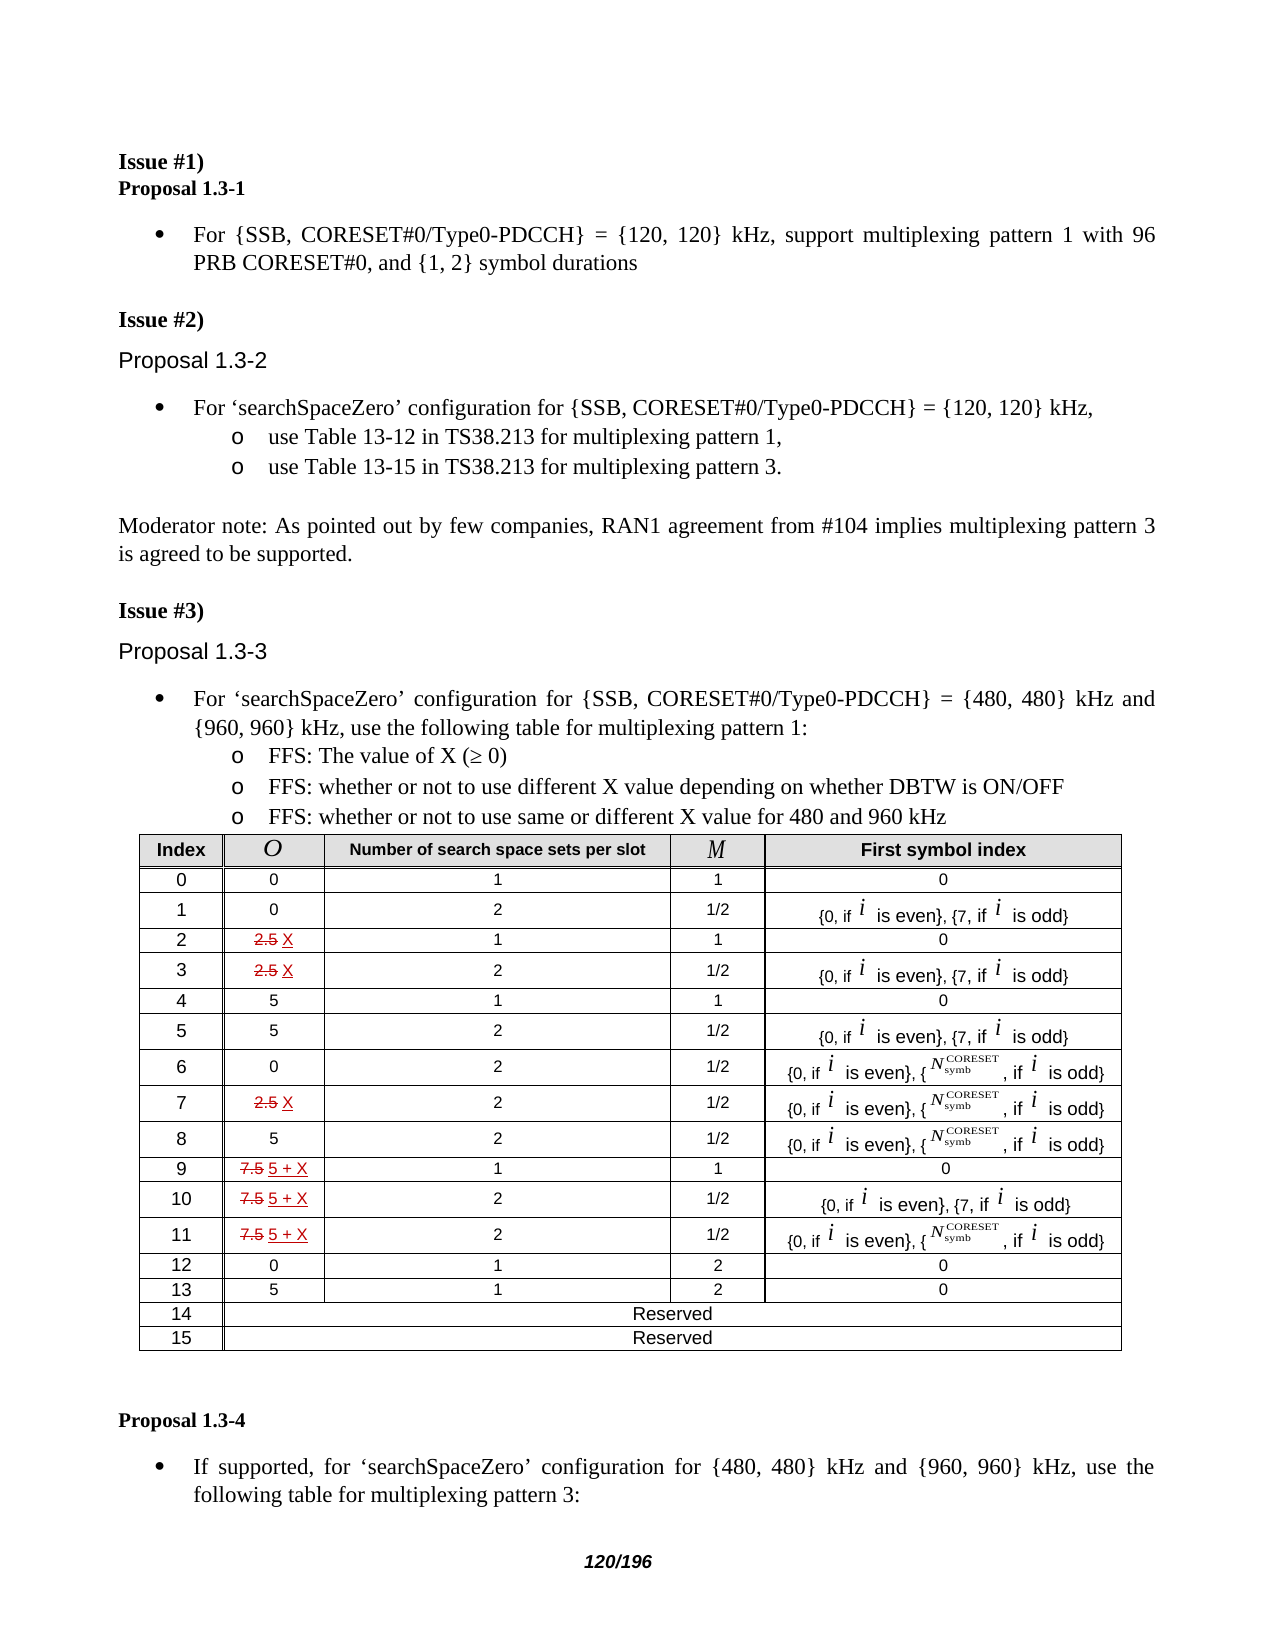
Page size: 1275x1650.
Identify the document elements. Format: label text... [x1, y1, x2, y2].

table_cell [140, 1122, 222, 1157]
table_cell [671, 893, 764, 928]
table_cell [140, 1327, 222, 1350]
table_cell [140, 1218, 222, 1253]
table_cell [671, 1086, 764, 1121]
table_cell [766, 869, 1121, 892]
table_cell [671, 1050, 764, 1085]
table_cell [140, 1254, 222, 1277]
text Proposal 1.3-4 [118, 1408, 1157, 1432]
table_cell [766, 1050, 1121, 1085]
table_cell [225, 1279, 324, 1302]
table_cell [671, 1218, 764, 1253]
list use Table 13-15 in TS38.213 for multiplexing pattern 3. [231, 453, 1157, 481]
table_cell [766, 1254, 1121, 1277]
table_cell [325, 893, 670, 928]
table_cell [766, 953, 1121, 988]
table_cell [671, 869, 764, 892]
list If supported, for ‘searchSpaceZero’ configuration for {480, 480} kHz and {960, 960} kHz, use the following table for multiplexing pattern 3: [156, 1453, 1157, 1508]
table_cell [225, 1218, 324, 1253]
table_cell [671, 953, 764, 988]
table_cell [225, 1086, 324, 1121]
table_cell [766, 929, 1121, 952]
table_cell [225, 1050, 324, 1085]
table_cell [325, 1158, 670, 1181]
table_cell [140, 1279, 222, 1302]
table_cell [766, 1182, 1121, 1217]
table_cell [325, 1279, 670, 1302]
list FFS: The value of X (≥ 0) [231, 742, 1157, 771]
list FFS: whether or not to use different X value depending on whether DBTW is ON/OFF [231, 773, 1157, 801]
subtitle Proposal 1.3-3 [118, 638, 1157, 664]
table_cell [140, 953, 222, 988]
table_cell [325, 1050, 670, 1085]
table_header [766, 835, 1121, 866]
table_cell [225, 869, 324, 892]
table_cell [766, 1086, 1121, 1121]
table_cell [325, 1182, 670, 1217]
subtitle Proposal 1.3-2 [118, 347, 1157, 373]
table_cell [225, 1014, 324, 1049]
text Issue #2) [118, 306, 1157, 332]
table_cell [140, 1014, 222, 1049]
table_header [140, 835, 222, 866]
text Issue #3) [118, 597, 1157, 624]
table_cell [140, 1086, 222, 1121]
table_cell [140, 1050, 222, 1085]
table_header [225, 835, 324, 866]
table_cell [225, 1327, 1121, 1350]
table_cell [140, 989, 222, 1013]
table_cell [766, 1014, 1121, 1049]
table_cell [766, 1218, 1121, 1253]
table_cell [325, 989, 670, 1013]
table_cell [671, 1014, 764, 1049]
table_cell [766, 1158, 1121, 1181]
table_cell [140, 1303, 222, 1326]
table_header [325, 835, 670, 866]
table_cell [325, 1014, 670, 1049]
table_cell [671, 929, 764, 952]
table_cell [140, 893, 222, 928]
list use Table 13-12 in TS38.213 for multiplexing pattern 1, [231, 423, 1157, 451]
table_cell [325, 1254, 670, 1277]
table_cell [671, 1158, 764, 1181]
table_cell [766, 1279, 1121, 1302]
list For {SSB, CORESET#0/Type0-PDCCH} = {120, 120} kHz, support multiplexing pattern 1 with 96 PRB CORESET#0, and {1, 2} symbol durations [156, 221, 1157, 276]
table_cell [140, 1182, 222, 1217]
list For ‘searchSpaceZero’ configuration for {SSB, CORESET#0/Type0-PDCCH} = {480, 480} kHz and {960, 960} kHz, use the following table for multiplexing pattern 1: [156, 685, 1157, 740]
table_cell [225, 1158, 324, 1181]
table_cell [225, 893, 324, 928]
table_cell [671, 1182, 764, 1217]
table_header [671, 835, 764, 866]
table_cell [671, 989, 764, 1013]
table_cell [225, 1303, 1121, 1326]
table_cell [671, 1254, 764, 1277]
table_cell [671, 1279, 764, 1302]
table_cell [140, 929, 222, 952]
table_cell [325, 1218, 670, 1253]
list For ‘searchSpaceZero’ configuration for {SSB, CORESET#0/Type0-PDCCH} = {120, 120} kHz, [156, 394, 1157, 421]
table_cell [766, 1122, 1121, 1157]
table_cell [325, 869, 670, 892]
list FFS: whether or not to use same or different X value for 480 and 960 kHz [231, 803, 1157, 831]
text Proposal 1.3-1 [118, 176, 1157, 200]
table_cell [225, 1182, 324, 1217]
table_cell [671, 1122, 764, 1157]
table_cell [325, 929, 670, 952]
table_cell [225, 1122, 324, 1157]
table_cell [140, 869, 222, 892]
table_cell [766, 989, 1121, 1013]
text Issue #1) [118, 148, 1157, 174]
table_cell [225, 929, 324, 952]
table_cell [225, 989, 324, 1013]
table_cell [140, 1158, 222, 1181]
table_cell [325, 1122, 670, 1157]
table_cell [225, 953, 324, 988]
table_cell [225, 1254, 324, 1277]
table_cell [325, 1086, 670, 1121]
text Moderator note: As pointed out by few companies, RAN1 agreement from #104 implies multiplexing pattern 3 is agreed to be supported. [118, 512, 1157, 567]
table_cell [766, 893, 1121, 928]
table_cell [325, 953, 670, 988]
